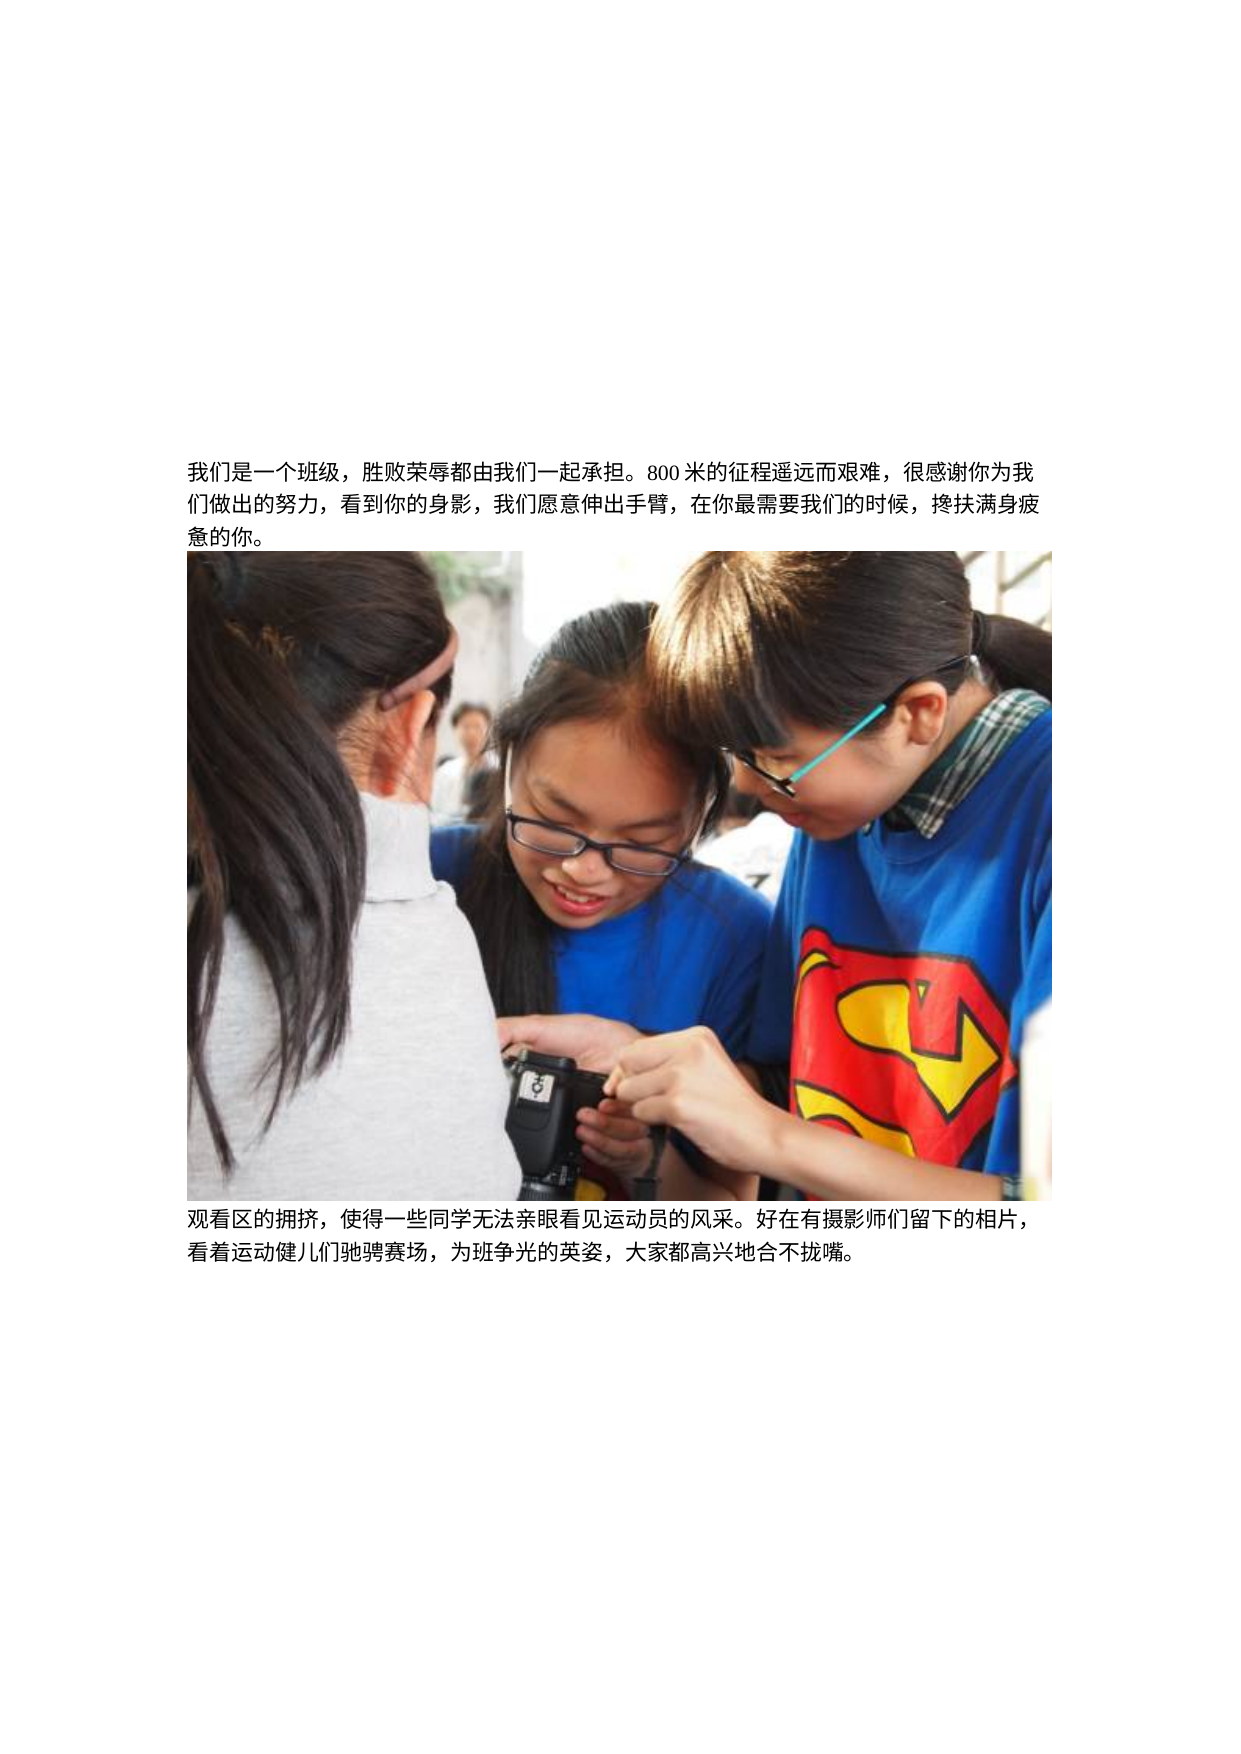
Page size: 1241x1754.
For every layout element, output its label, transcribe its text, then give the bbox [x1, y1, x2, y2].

text 我们是一个班级，胜败荣辱都由我们一起承担。800米的征程遥远而艰难，很感谢你为我们做出的努力，看到你的身影，我们愿意伸出手臂，在你最需要我们的时候，搀扶满身疲惫的你。 [187, 454, 1053, 552]
text 观看区的拥挤，使得一些同学无法亲眼看见运动员的风采。好在有摄影师们留下的相片，看着运动健儿们驰骋赛场，为班争光的英姿，大家都高兴地合不拢嘴。 [187, 1202, 1053, 1267]
picture [187, 551, 1052, 1201]
